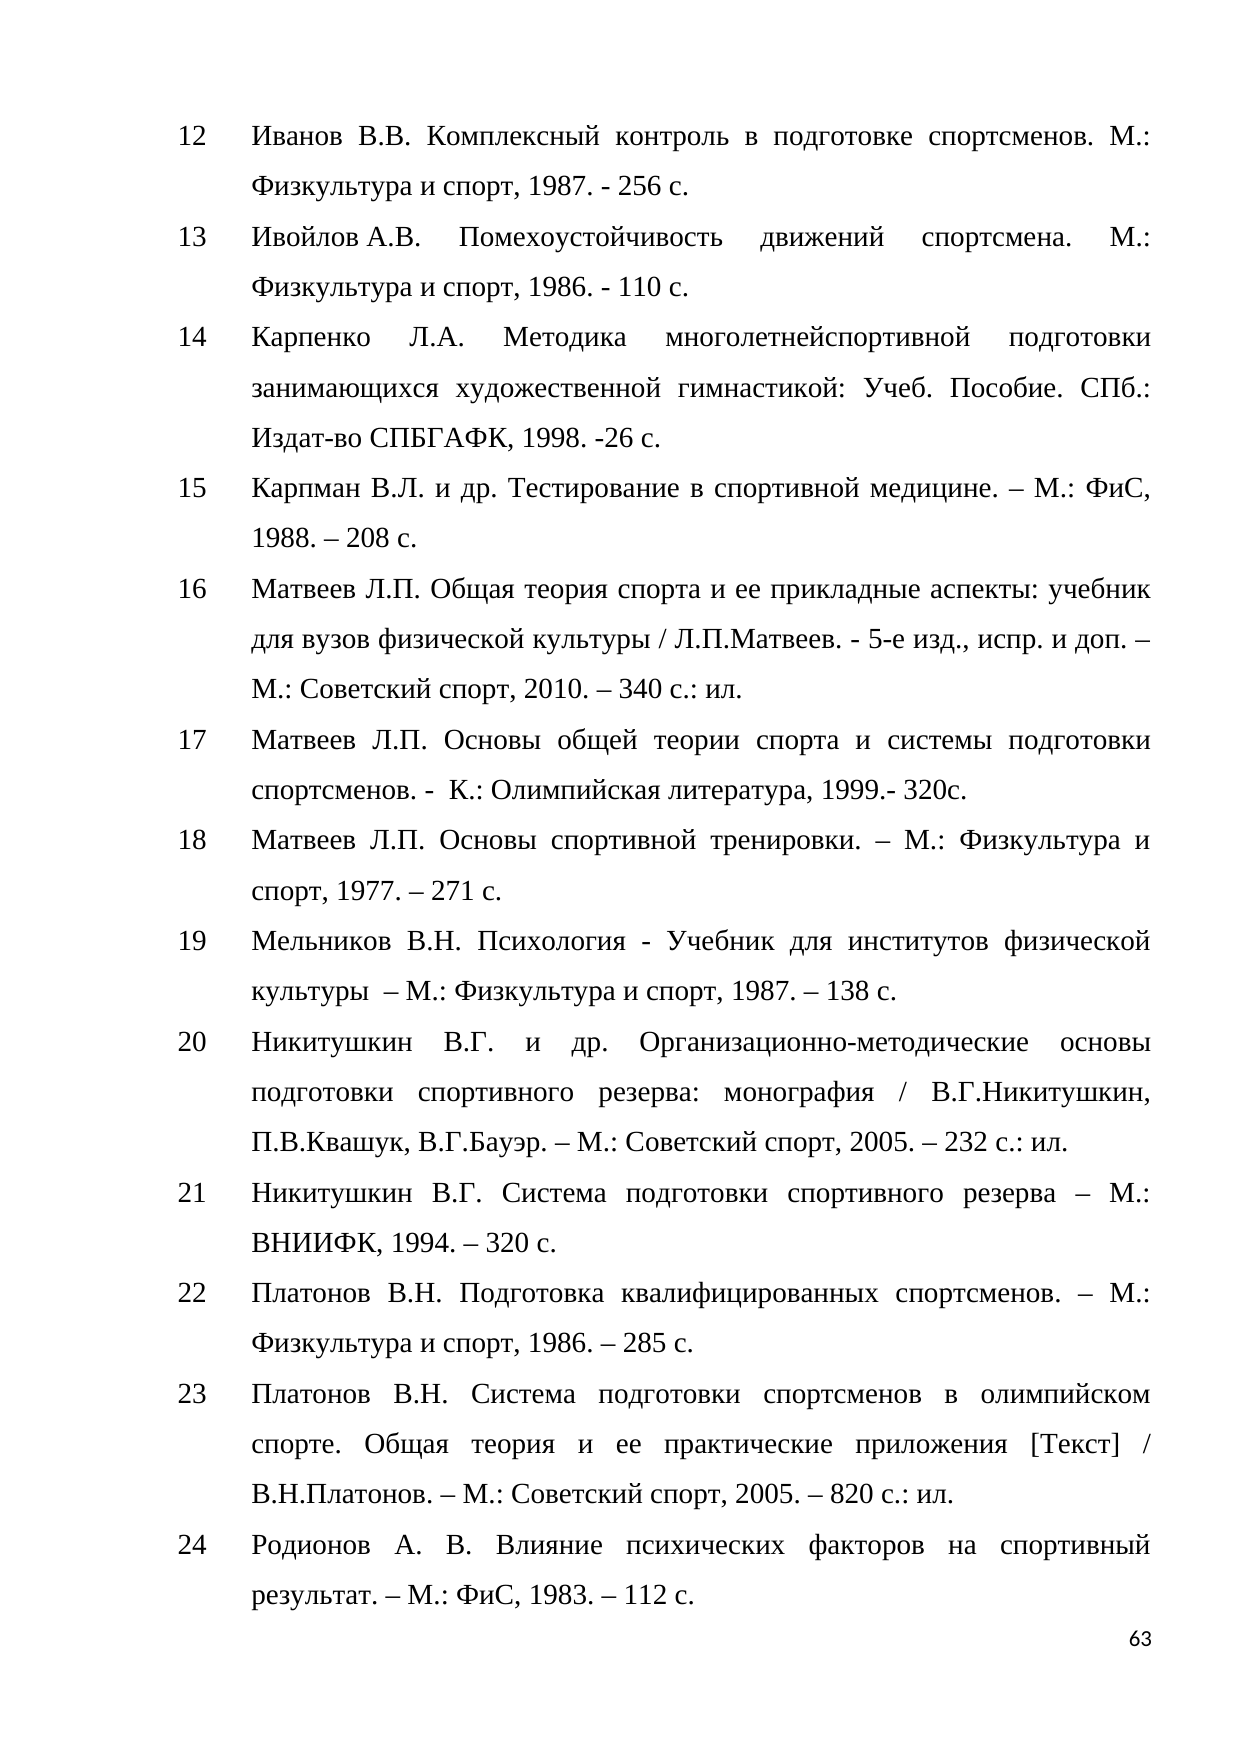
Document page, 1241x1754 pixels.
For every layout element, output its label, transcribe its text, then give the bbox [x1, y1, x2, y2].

list Платонов В.Н. Подготовка квалифицированных спортсменов. – М.: Физкультура и спорт, 1986. – 285 с. [177, 1275, 1152, 1359]
list Мельников В.Н. Психология - Учебник для институтов физической культуры – М.: Физкультура и спорт, 1987. – 138 с. [177, 923, 1152, 1007]
list Иванов В.В. Комплексный контроль в подготовке спортсменов. М.: Физкультура и спорт, 1987. - 256 с. [177, 118, 1152, 202]
list Платонов В.Н. Система подготовки спортсменов в олимпийском спорте. Общая теория и ее практические приложения [Текст] / В.Н.Платонов. – М.: Советский спорт, 2005. – 820 с.: ил. [177, 1376, 1152, 1510]
list Матвеев Л.П. Общая теория спорта и ее прикладные аспекты: учебник для вузов физической культуры / Л.П.Матвеев. - 5-е изд., испр. и доп. – М.: Советский спорт, 2010. – 340 с.: ил. [177, 571, 1152, 705]
list Родионов А. В. Влияние психических факторов на спортивный результат. – М.: ФиС, 1983. – 112 с. [177, 1527, 1152, 1611]
list Никитушкин В.Г. и др. Организационно-методические основы подготовки спортивного резерва: монография / В.Г.Никитушкин, П.В.Квашук, В.Г.Бауэр. – М.: Советский спорт, 2005. – 232 с.: ил. [177, 1024, 1152, 1158]
list Карпенко Л.А. Методика многолетнейспортивной подготовки занимающихся художественной гимнастикой: Учеб. Пособие. СПб.: Издат-во СПБГАФК, 1998. -26 с. [177, 319, 1152, 453]
list Матвеев Л.П. Основы общей теории спорта и системы подготовки спортсменов. - К.: Олимпийская литература, 1999.- 320с. [177, 722, 1152, 806]
list Матвеев Л.П. Основы спортивной тренировки. – М.: Физкультура и спорт, 1977. – 271 с. [177, 822, 1152, 906]
list Ивойлов А.В. Помехоустойчивость движений спортсмена. М.: Физкультура и спорт, 1986. - 110 с. [177, 219, 1152, 303]
list Никитушкин В.Г. Система подготовки спортивного резерва – М.: ВНИИФК, 1994. – 320 с. [177, 1175, 1152, 1258]
list Карпман В.Л. и др. Тестирование в спортивной медицине. – М.: ФиС, 1988. – 208 с. [177, 470, 1152, 554]
